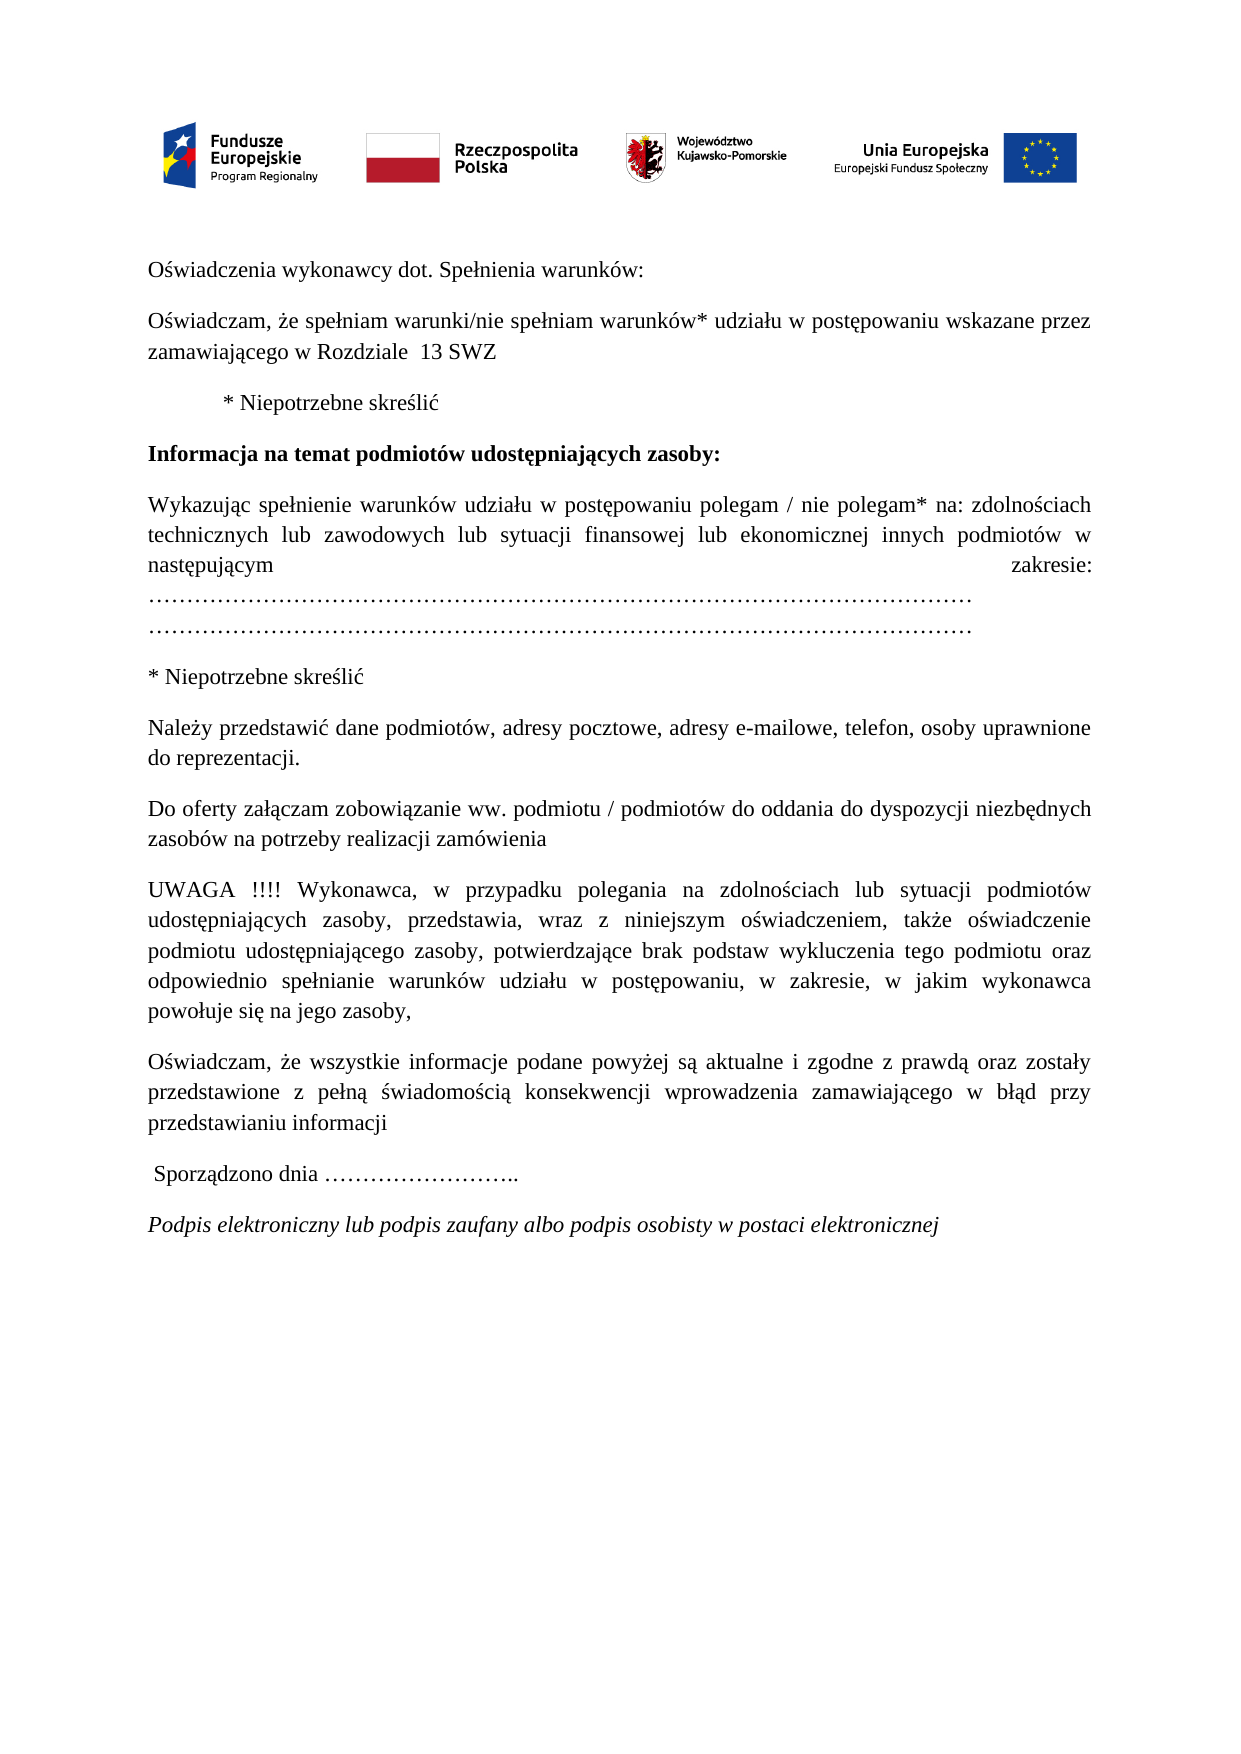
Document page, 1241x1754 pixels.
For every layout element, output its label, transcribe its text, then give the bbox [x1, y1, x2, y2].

list * Niepotrzebne skreślić [223, 389, 1093, 415]
text Oświadczam, że wszystkie informacje podane powyżej są aktualne i zgodne z prawdą oraz zostały przedstawione z pełną świadomością konsekwencji wprowadzenia zamawiającego w błąd przy przedstawianiu informacji [148, 1048, 1093, 1135]
text Oświadczam, że spełniam warunki/nie spełniam warunków* udziału w postępowaniu wskazane przez zamawiającego w Rozdziale 13 SWZ [148, 307, 1093, 364]
text Wykazując spełnienie warunków udziału w postępowaniu polegam / nie polegam* na: zdolnościach technicznych lub zawodowych lub sytuacji finansowej lub ekonomicznej innych podmiotów w następującym zakresie: ……………………………………………………………………………………………… ……………………………………………………………………………………………… [148, 491, 1093, 638]
text * Niepotrzebne skreślić [148, 663, 1093, 689]
text Do oferty załączam zobowiązanie ww. podmiotu / podmiotów do oddania do dyspozycji niezbędnych zasobów na potrzeby realizacji zamówienia [148, 795, 1093, 852]
text Oświadczenia wykonawcy dot. Spełnienia warunków: [148, 256, 1093, 283]
text Należy przedstawić dane podmiotów, adresy pocztowe, adresy e-mailowe, telefon, osoby uprawnione do reprezentacji. [148, 714, 1093, 770]
text UWAGA !!!! Wykonawca, w przypadku polegania na zdolnościach lub sytuacji podmiotów udostępniających zasoby, przedstawia, wraz z niniejszym oświadczeniem, także oświadczenie podmiotu udostępniającego zasoby, potwierdzające brak podstaw wykluczenia tego podmiotu oraz odpowiednio spełnianie warunków udziału w postępowaniu, w zakresie, w jakim wykonawca powołuje się na jego zasoby, [148, 876, 1093, 1023]
text Sporządzono dnia …………………….. [148, 1159, 1093, 1186]
picture [147, 106, 1093, 204]
text Podpis elektroniczny lub podpis zaufany albo podpis osobisty w postaci elektronicznej [148, 1211, 1093, 1237]
text Informacja na temat podmiotów udostępniających zasoby: [148, 440, 1093, 466]
